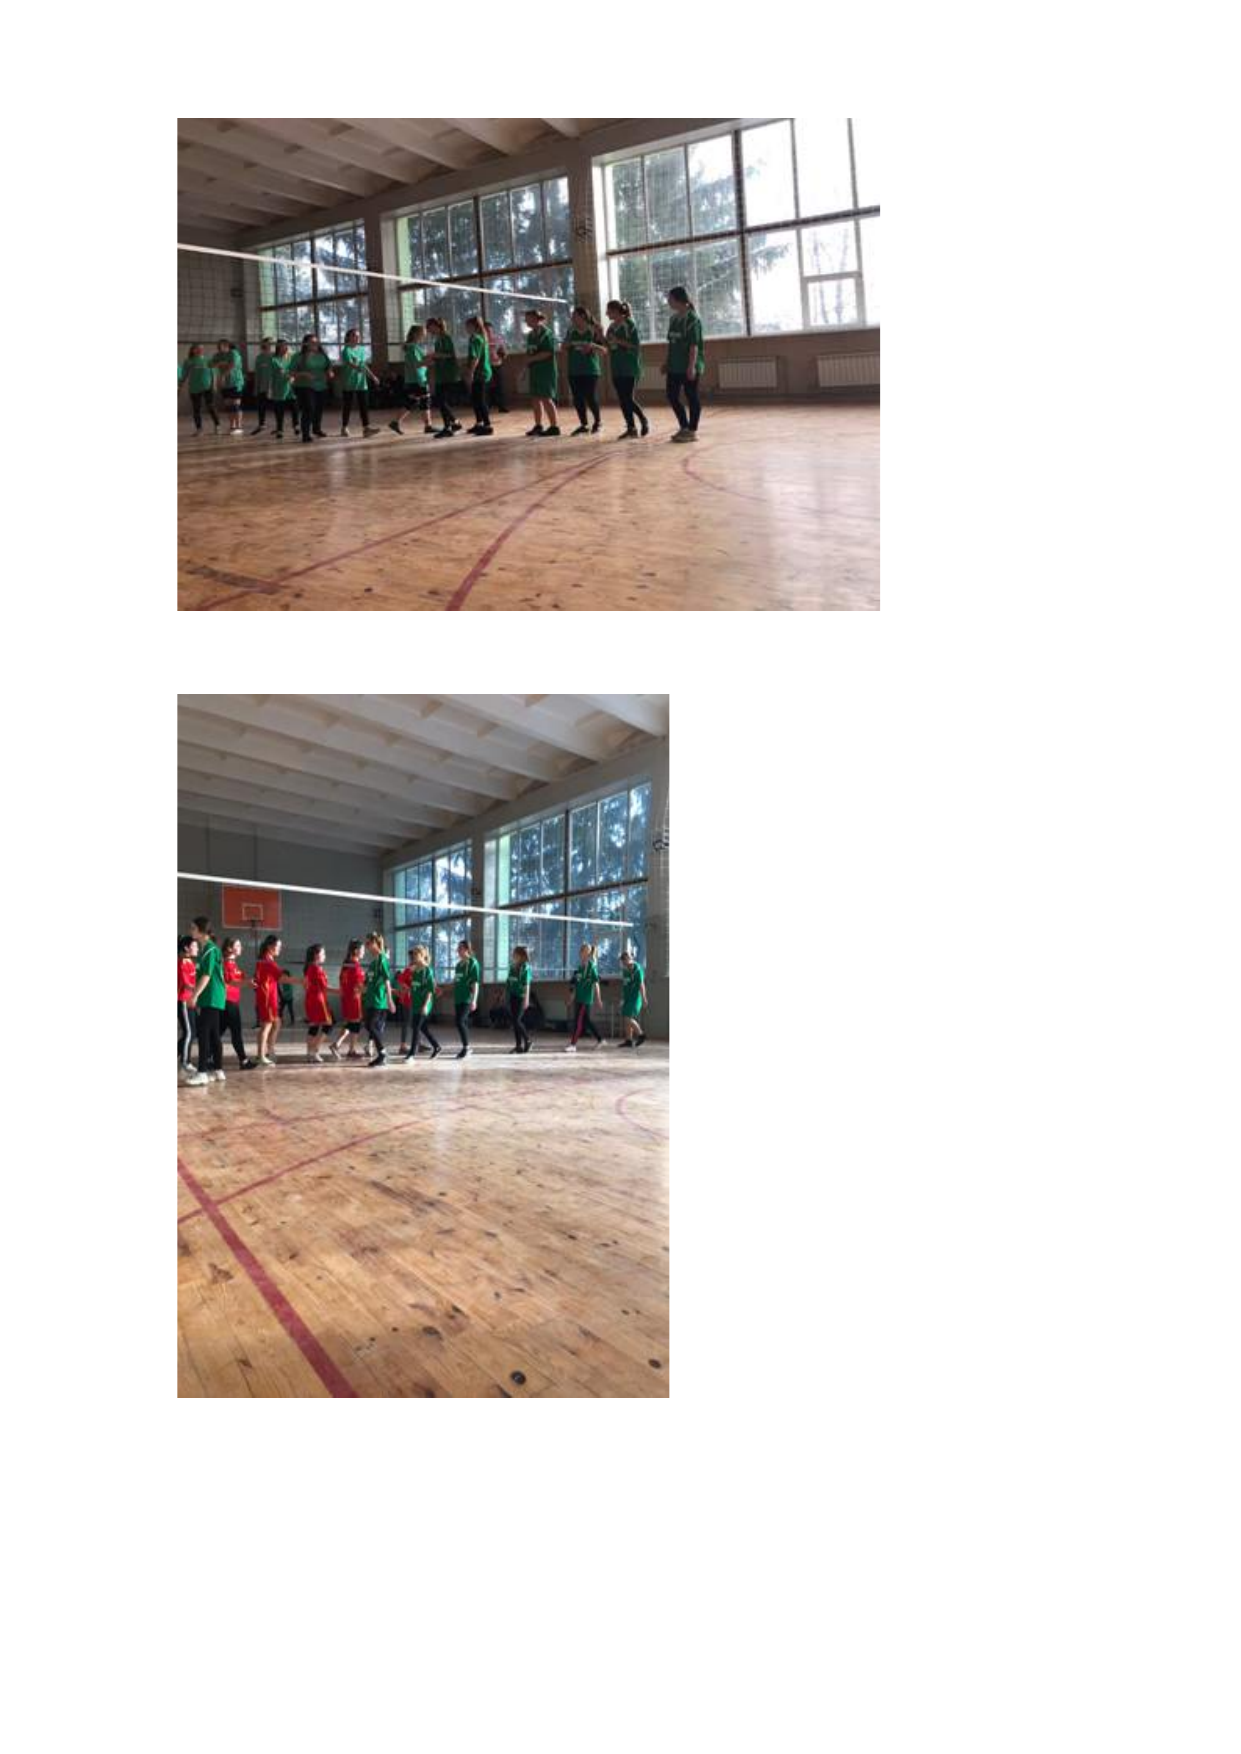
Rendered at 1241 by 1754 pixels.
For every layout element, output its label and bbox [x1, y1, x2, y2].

picture [177, 118, 881, 611]
picture [177, 694, 670, 1398]
